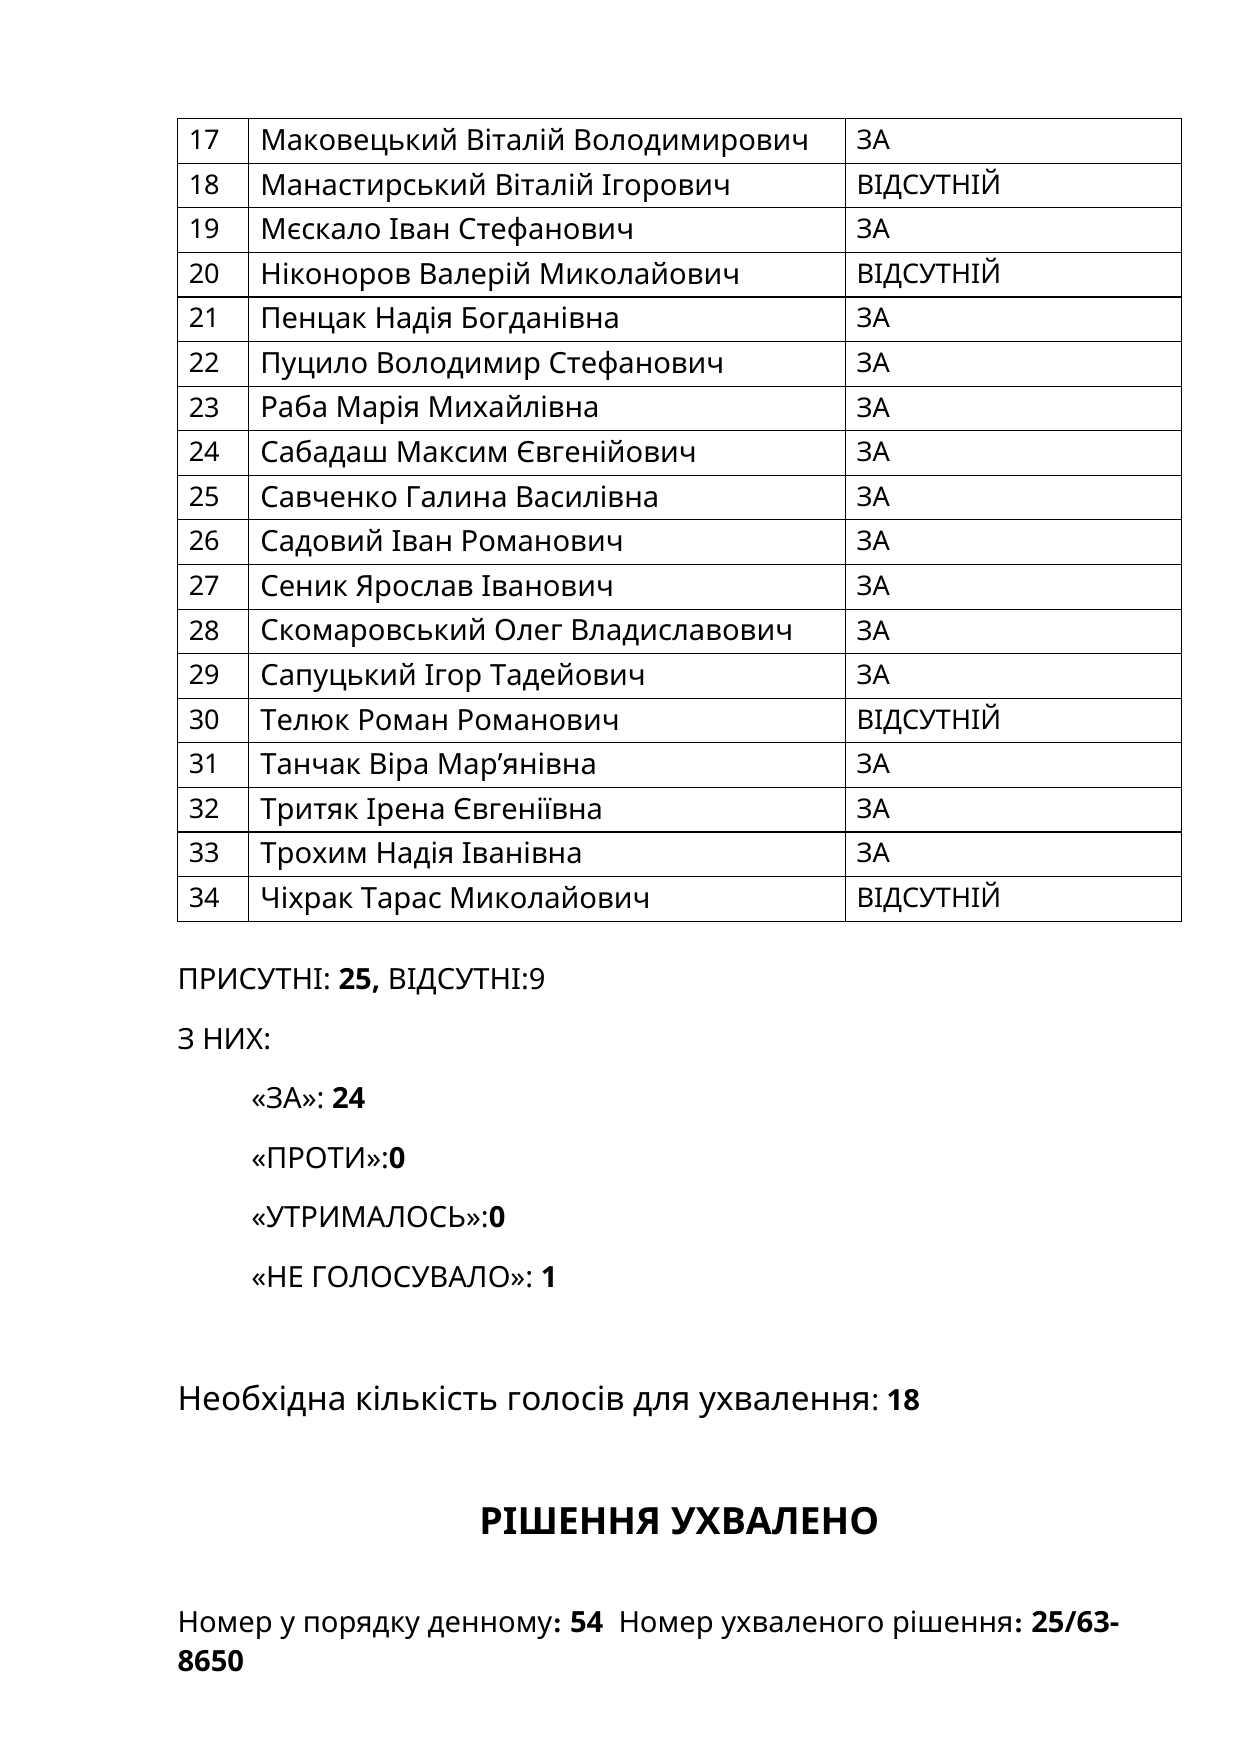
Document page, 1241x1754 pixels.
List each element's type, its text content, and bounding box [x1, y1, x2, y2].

text «ЗА»: 24 [177, 1077, 1181, 1117]
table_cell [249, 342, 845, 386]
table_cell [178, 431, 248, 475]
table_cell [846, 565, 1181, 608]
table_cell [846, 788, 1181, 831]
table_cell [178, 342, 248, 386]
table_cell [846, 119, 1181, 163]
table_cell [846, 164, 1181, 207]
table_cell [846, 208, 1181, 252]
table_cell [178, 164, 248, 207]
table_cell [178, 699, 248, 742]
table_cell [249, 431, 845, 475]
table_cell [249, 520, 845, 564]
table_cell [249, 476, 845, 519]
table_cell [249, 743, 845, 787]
text РІШЕННЯ УХВАЛЕНО [177, 1494, 1181, 1545]
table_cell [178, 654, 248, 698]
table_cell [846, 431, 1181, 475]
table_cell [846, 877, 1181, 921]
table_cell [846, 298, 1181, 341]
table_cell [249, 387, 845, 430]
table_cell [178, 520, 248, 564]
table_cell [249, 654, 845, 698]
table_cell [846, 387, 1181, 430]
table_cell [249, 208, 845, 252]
text ПРИСУТНІ: 25, ВІДСУТНІ:9 [177, 958, 1181, 998]
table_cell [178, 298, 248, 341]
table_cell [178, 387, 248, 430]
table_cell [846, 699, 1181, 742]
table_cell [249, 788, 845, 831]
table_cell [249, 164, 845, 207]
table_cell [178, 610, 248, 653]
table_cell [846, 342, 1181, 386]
text «ПРОТИ»:0 [177, 1137, 1181, 1177]
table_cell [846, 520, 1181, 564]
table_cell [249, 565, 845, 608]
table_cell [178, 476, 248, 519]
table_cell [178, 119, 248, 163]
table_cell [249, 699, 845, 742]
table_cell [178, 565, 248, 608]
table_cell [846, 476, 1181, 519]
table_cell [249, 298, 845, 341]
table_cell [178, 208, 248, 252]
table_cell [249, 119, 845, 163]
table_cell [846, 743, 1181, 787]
text З НИХ: [177, 1018, 1181, 1058]
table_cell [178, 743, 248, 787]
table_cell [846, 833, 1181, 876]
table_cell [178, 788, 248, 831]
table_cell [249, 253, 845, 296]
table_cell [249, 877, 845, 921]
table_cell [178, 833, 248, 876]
text Необхідна кількість голосів для ухвалення: 18 [177, 1375, 1181, 1420]
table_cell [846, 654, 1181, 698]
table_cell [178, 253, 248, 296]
text «НЕ ГОЛОСУВАЛО»: 1 [177, 1256, 1181, 1296]
text «УТРИМАЛОСЬ»:0 [177, 1196, 1181, 1236]
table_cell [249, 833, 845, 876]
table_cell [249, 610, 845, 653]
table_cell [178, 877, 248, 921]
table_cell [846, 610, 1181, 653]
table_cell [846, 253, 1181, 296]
